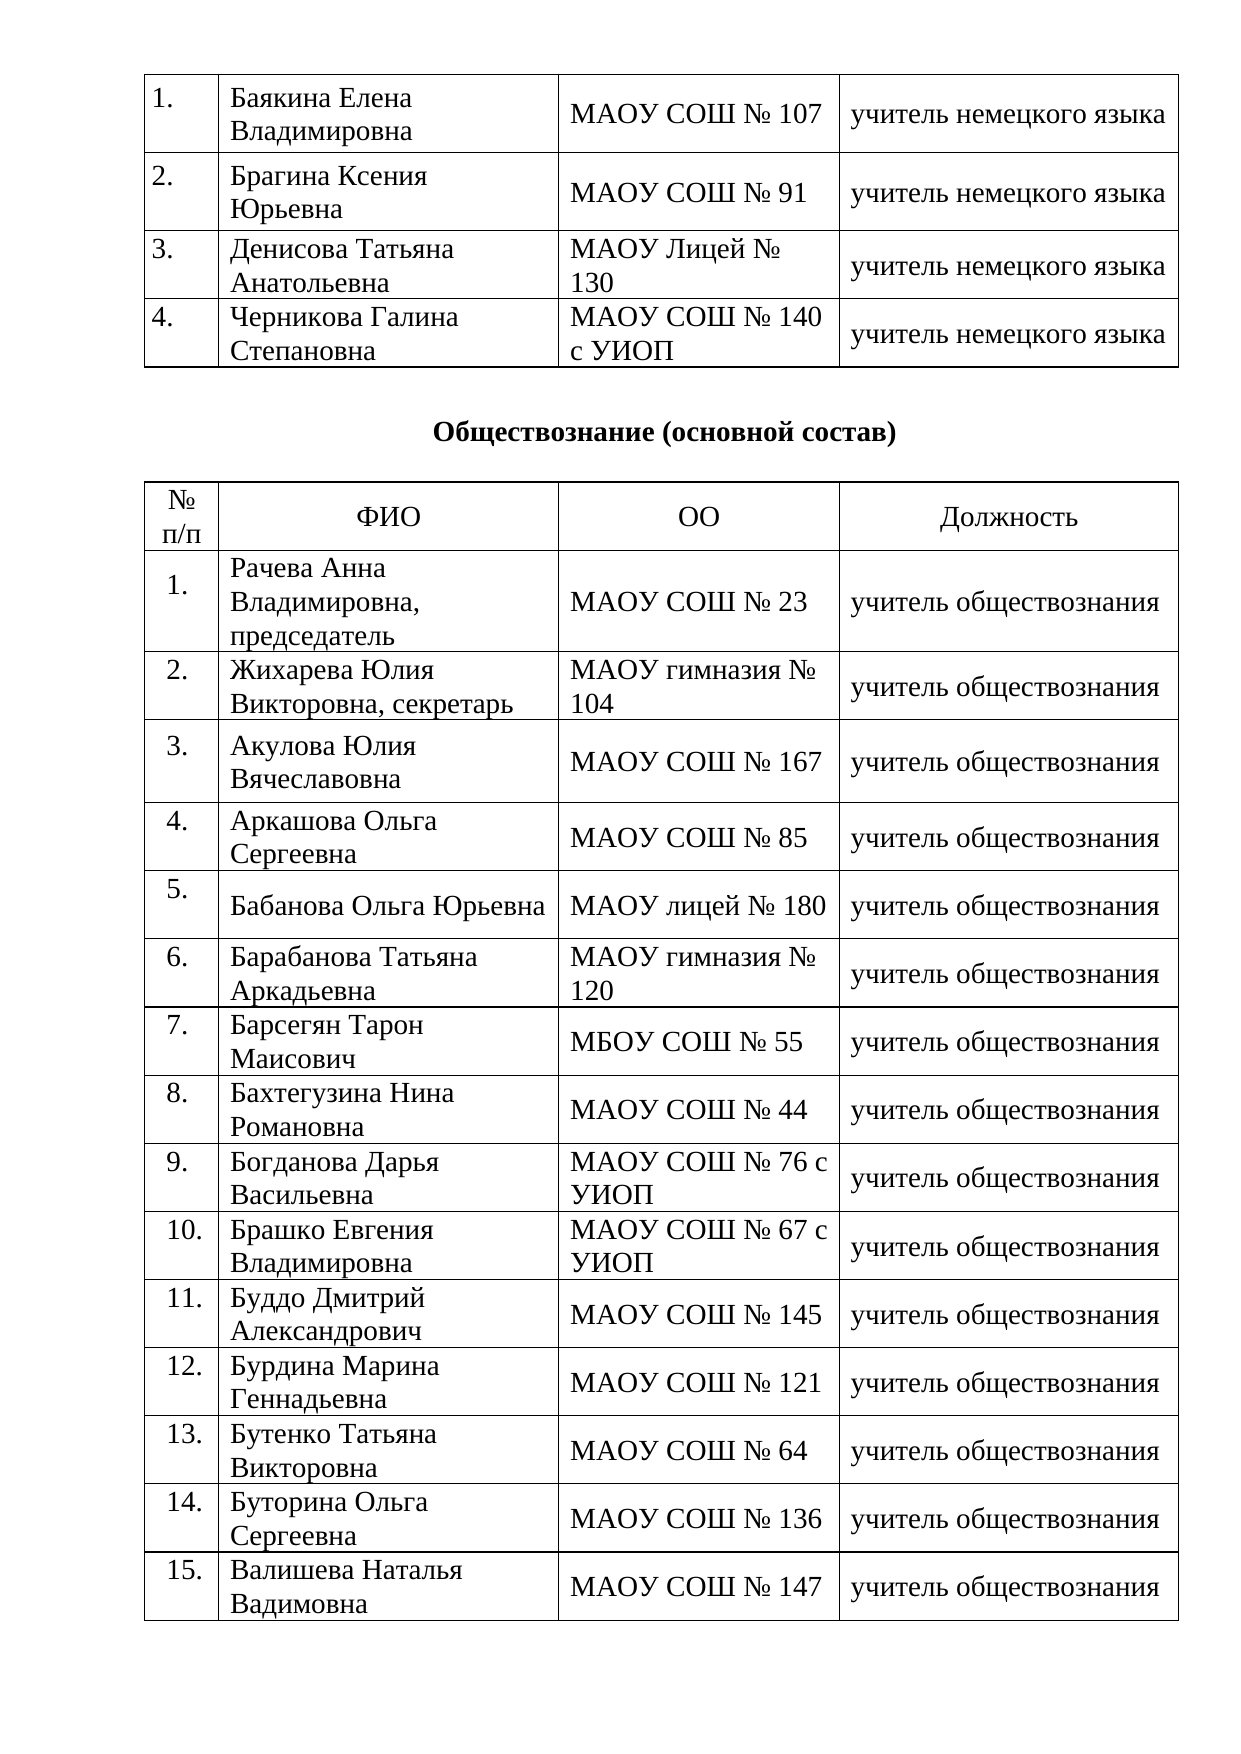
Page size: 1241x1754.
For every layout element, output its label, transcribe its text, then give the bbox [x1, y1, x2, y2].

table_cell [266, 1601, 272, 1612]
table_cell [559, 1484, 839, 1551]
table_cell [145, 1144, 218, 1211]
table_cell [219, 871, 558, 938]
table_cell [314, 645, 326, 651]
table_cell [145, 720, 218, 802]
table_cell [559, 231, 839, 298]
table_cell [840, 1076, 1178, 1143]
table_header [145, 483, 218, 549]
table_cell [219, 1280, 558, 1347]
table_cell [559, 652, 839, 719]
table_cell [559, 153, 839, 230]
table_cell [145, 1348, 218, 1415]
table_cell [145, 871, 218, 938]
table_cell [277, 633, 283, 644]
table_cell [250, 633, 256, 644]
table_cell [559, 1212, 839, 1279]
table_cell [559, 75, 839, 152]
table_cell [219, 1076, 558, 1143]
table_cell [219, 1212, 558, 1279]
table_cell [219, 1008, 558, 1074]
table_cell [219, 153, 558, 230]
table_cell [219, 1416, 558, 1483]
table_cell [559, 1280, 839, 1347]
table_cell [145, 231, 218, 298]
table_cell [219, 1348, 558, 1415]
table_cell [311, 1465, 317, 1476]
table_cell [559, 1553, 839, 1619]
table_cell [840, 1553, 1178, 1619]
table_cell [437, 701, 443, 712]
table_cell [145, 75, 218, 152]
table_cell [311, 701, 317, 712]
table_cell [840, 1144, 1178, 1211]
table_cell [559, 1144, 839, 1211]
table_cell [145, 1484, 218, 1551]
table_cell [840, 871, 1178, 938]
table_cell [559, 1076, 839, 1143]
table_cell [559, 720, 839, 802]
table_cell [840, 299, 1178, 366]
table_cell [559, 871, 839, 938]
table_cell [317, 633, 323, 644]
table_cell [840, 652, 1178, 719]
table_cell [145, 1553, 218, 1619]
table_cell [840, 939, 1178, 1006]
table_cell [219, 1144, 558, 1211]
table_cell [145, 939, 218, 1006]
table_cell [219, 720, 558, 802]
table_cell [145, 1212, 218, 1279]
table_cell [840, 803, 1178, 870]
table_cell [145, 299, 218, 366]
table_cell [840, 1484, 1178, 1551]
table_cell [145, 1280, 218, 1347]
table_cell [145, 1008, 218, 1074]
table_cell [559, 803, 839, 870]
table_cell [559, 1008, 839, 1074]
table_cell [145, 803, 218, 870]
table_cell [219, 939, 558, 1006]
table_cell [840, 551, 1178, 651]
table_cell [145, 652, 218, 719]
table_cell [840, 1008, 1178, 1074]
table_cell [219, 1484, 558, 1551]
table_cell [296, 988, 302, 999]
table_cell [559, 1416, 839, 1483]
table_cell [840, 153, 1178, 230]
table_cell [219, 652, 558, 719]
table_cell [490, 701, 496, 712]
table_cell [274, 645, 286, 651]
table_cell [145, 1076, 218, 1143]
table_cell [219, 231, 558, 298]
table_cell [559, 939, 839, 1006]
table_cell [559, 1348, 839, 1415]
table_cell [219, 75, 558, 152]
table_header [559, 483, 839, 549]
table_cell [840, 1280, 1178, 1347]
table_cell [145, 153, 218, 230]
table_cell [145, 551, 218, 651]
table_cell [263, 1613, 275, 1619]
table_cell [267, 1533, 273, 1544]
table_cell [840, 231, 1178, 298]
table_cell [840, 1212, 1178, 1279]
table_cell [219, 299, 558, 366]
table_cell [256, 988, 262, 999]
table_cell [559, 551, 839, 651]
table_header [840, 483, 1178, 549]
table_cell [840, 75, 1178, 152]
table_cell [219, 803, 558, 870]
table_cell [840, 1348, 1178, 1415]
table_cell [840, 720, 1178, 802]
text Обществознание (основной состав) [177, 414, 1152, 448]
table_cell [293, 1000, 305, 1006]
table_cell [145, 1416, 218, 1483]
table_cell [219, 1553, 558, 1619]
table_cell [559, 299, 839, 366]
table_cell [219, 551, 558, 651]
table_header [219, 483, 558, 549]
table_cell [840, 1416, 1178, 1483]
